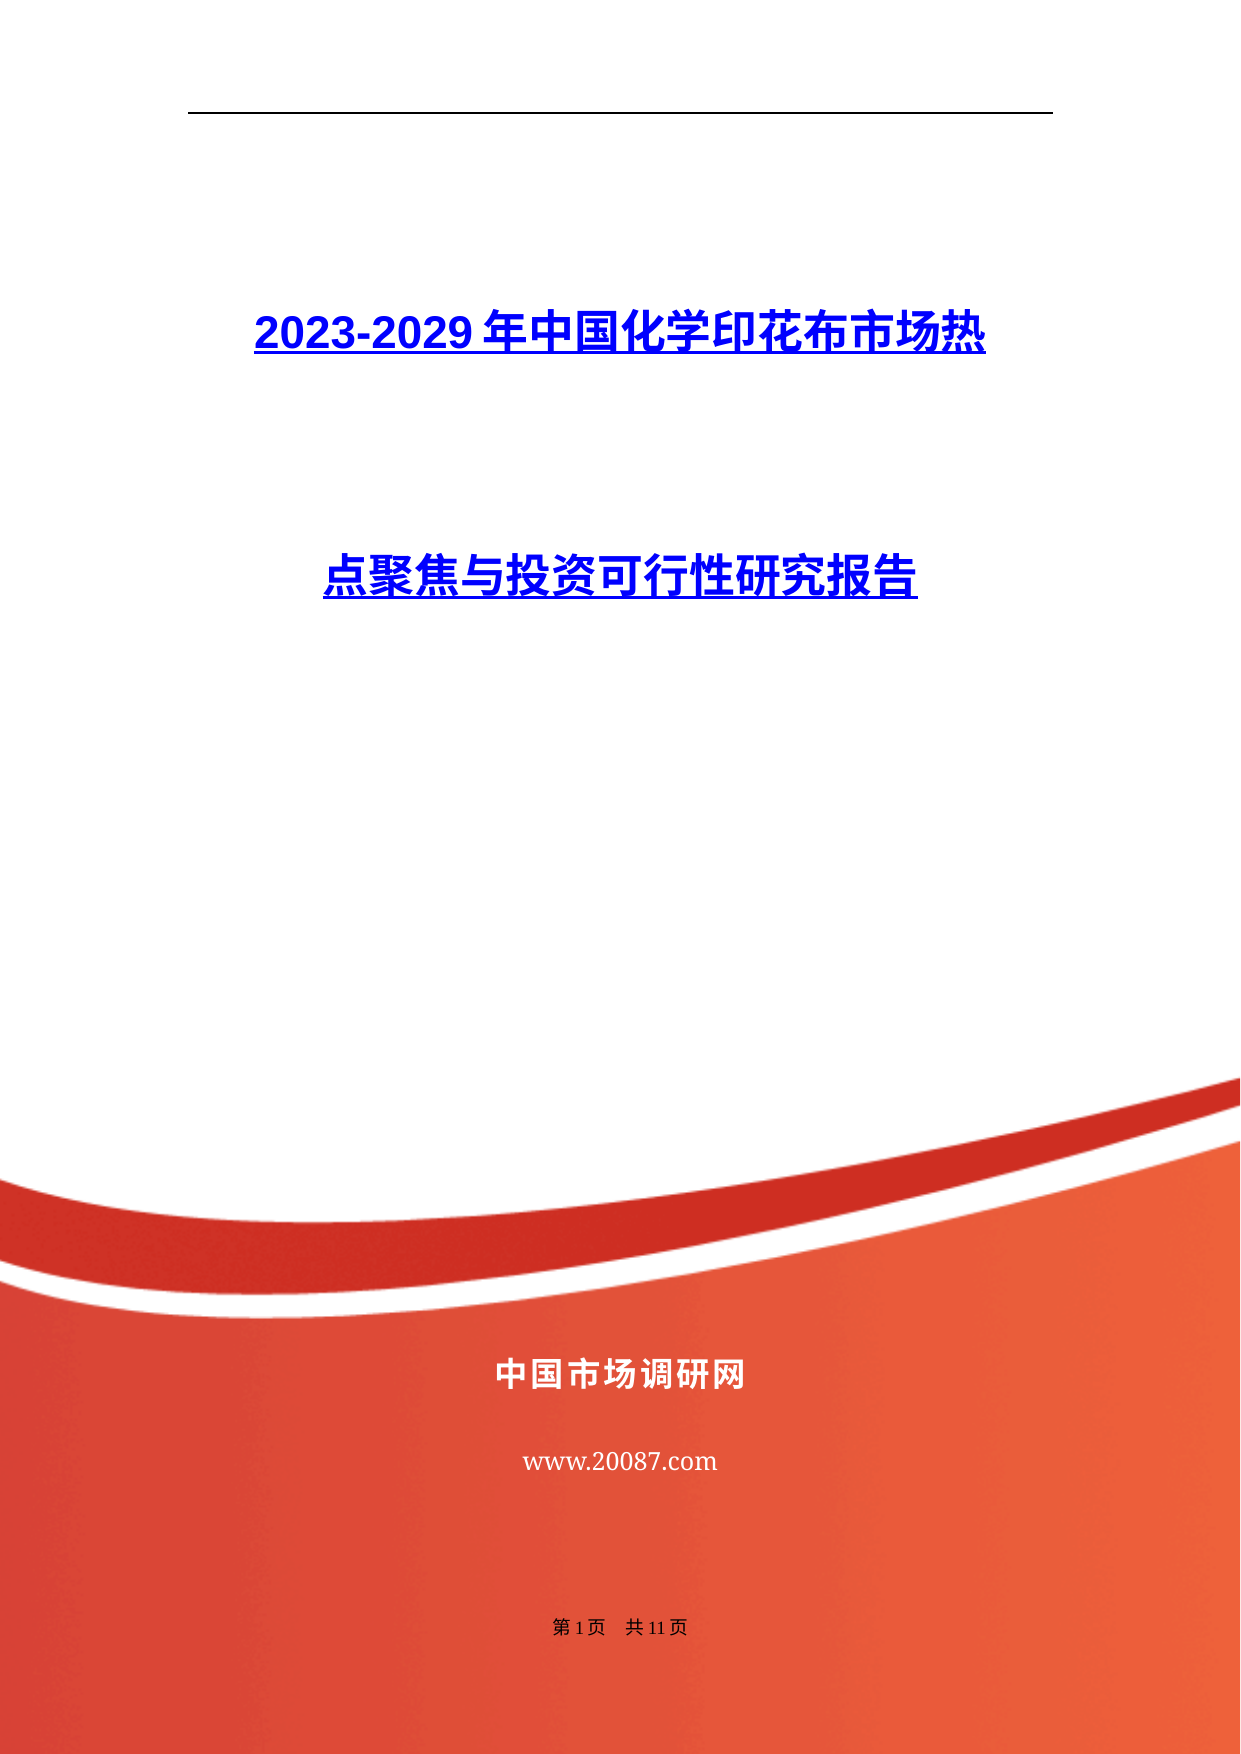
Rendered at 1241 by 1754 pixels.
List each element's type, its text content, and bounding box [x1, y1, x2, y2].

table_header 2023-2029年中国化学印花布市场热点聚焦与投资可行性研究报告 [188, 207, 1053, 773]
subtitle 中国市场调研网 [187, 1339, 1053, 1404]
picture [0, 1006, 1241, 1754]
text www.20087.com [187, 1428, 1053, 1493]
